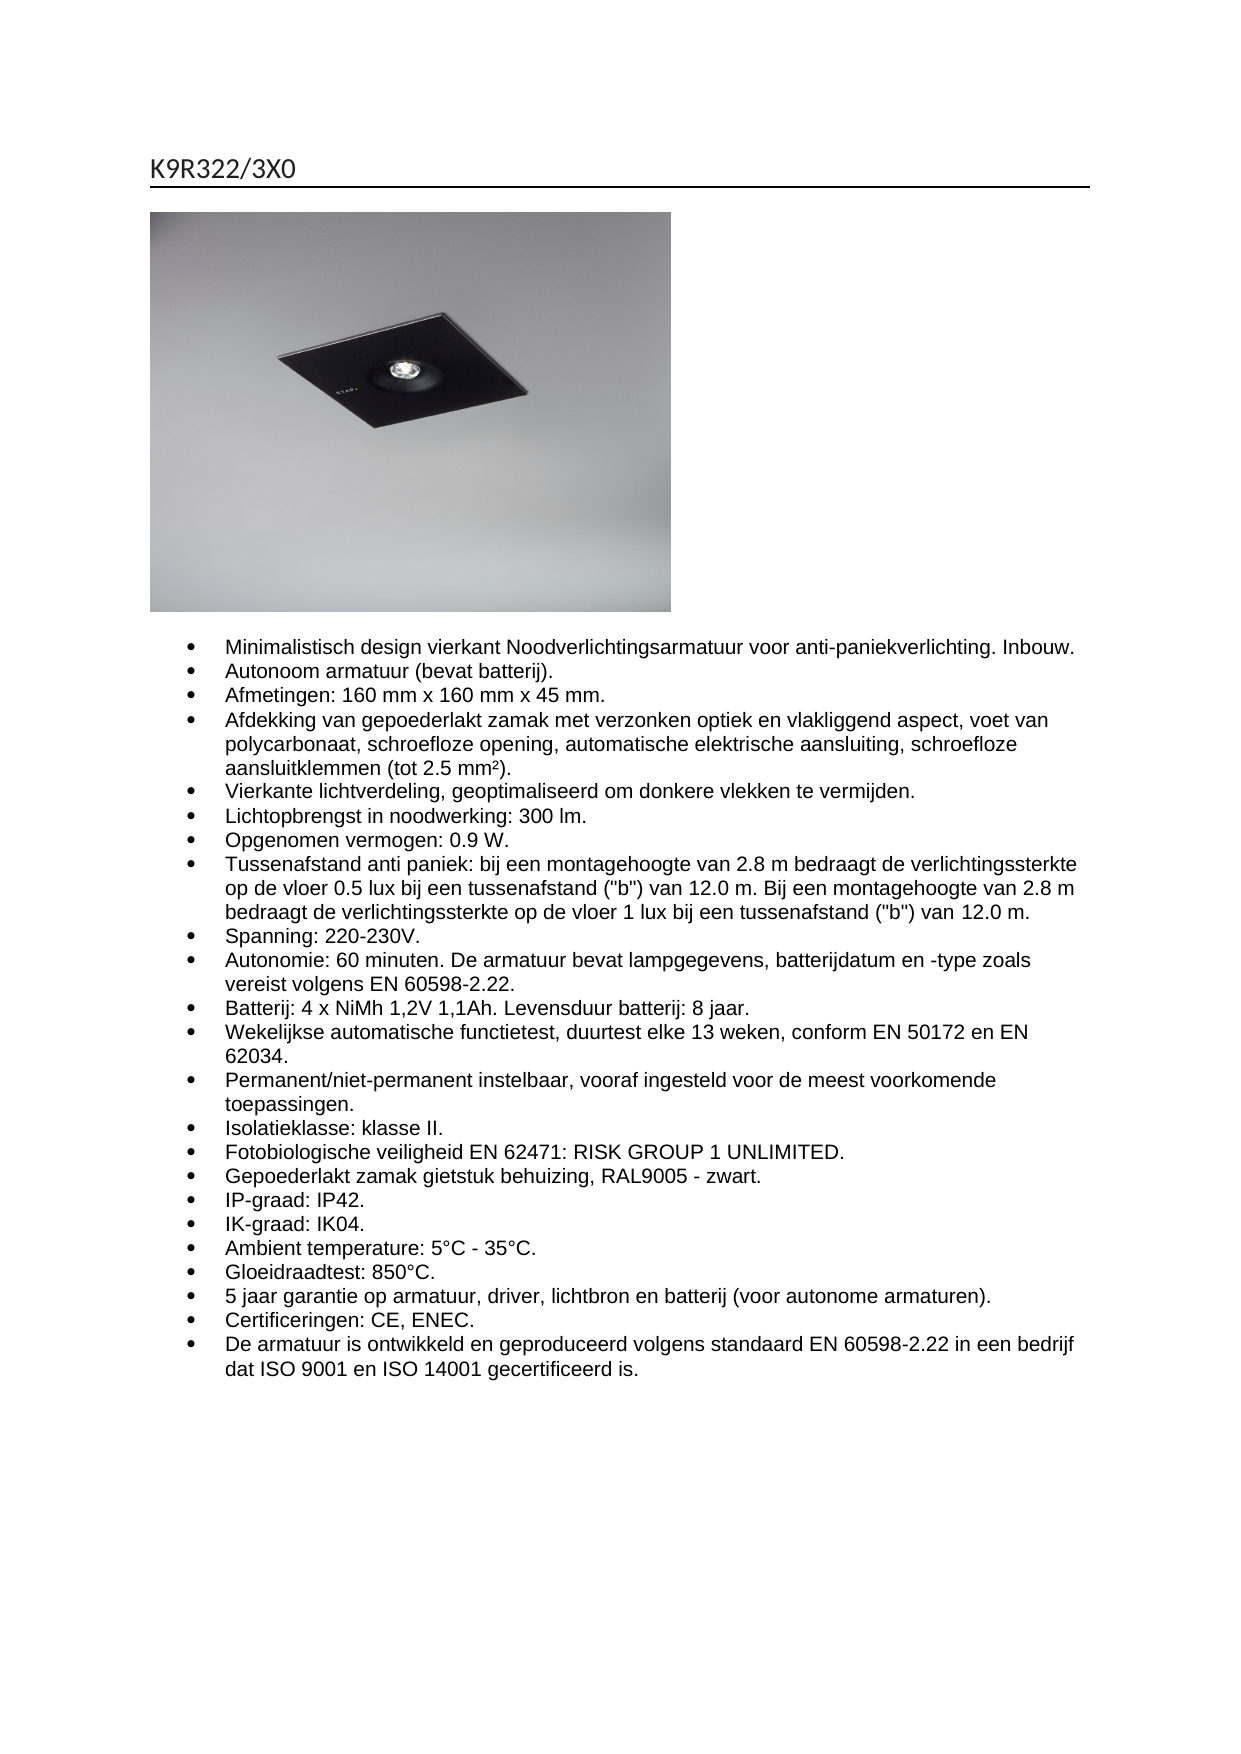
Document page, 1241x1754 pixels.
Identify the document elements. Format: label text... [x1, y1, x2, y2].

text K9R322/3X0 [150, 150, 1090, 186]
list Gloeidraadtest: 850°C. [187, 1260, 1090, 1284]
list Isolatieklasse: klasse II. [187, 1116, 1090, 1140]
list Opgenomen vermogen: 0.9 W. [187, 827, 1090, 852]
list De armatuur is ontwikkeld en geproduceerd volgens standaard EN 60598-2.22 in een bedrijf dat ISO 9001 en ISO 14001 gecertificeerd is. [187, 1332, 1090, 1380]
list Certificeringen: CE, ENEC. [187, 1308, 1090, 1332]
list Fotobiologische veiligheid EN 62471: RISK GROUP 1 UNLIMITED. [187, 1140, 1090, 1164]
list Lichtopbrengst in noodwerking: 300 lm. [187, 803, 1090, 827]
list Ambient temperature: 5°C - 35°C. [187, 1236, 1090, 1260]
list Minimalistisch design vierkant Noodverlichtingsarmatuur voor anti-paniekverlichting. Inbouw. [187, 635, 1090, 659]
list Gepoederlakt zamak gietstuk behuizing, RAL9005 - zwart. [187, 1164, 1090, 1188]
list Spanning: 220-230V. [187, 923, 1090, 948]
list Batterij: 4 x NiMh 1,2V 1,1Ah. Levensduur batterij: 8 jaar. [187, 996, 1090, 1020]
list Afmetingen: 160 mm x 160 mm x 45 mm. [187, 683, 1090, 707]
list IK-graad: IK04. [187, 1212, 1090, 1236]
list Wekelijkse automatische functietest, duurtest elke 13 weken, conform EN 50172 en EN 62034. [187, 1020, 1090, 1068]
list Permanent/niet-permanent instelbaar, vooraf ingesteld voor de meest voorkomende toepassingen. [187, 1068, 1090, 1116]
list Autonoom armatuur (bevat batterij). [187, 659, 1090, 683]
list Tussenafstand anti paniek: bij een montagehoogte van 2.8 m bedraagt de verlichtingssterkte op de vloer 0.5 lux bij een tussenafstand ("b") van 12.0 m. Bij een montagehoogte van 2.8 m bedraagt de verlichtingssterkte op de vloer 1 lux bij een tussenafstand ("b") van 12.0 m. [187, 852, 1090, 923]
list Afdekking van gepoederlakt zamak met verzonken optiek en vlakliggend aspect, voet van polycarbonaat, schroefloze opening, automatische elektrische aansluiting, schroefloze aansluitklemmen (tot 2.5 mm²). [187, 707, 1090, 779]
list IP-graad: IP42. [187, 1188, 1090, 1212]
picture [150, 212, 671, 612]
list Autonomie: 60 minuten. De armatuur bevat lampgegevens, batterijdatum en -type zoals vereist volgens EN 60598-2.22. [187, 948, 1090, 996]
list 5 jaar garantie op armatuur, driver, lichtbron en batterij (voor autonome armaturen). [187, 1284, 1090, 1308]
list Vierkante lichtverdeling, geoptimaliseerd om donkere vlekken te vermijden. [187, 779, 1090, 803]
